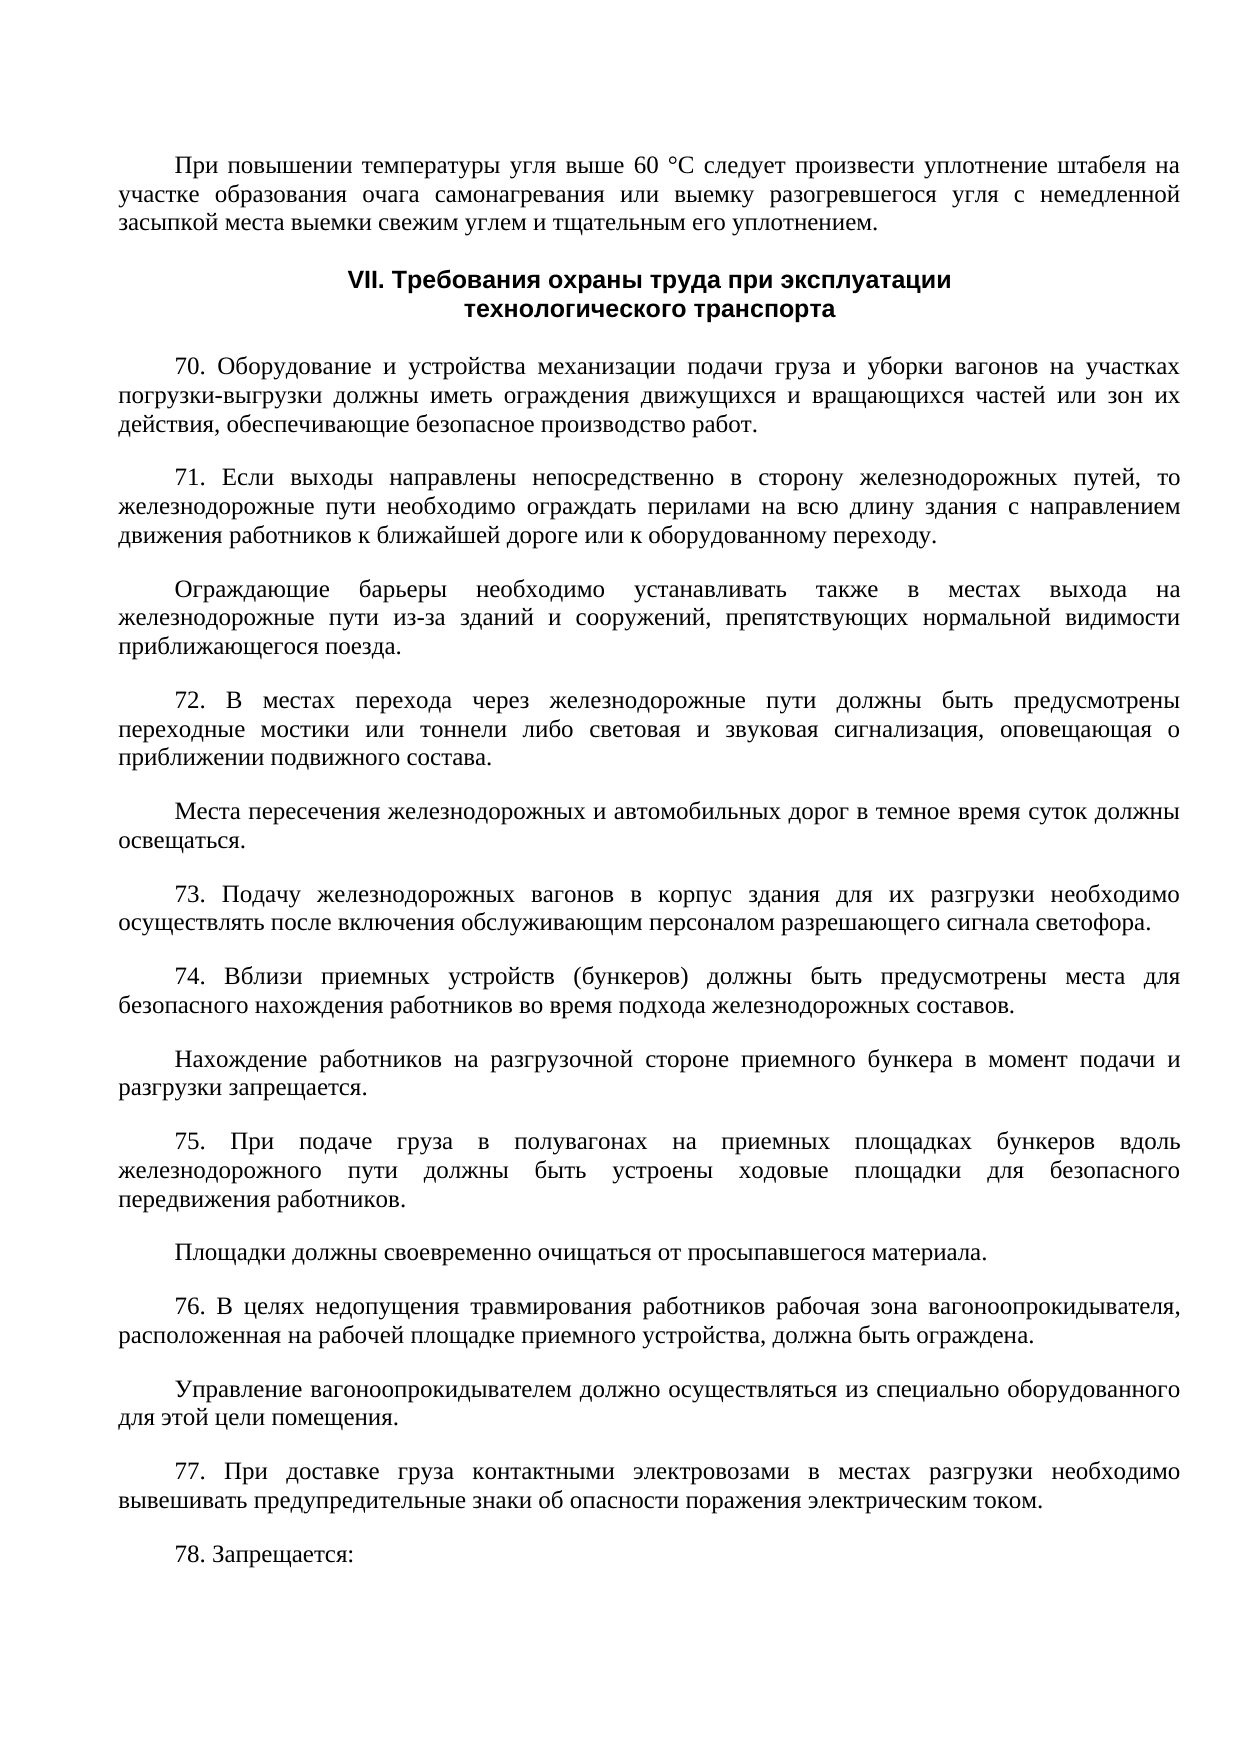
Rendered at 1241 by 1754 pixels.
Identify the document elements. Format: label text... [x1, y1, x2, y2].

text 71. Если выходы направлены непосредственно в сторону железнодорожных путей, то железнодорожные пути необходимо ограждать перилами на всю длину здания с направлением движения работников к ближайшей дороге или к оборудованному переходу. [118, 462, 1181, 549]
text Места пересечения железнодорожных и автомобильных дорог в темное время суток должны освещаться. [118, 796, 1181, 854]
text Управление вагоноопрокидывателем должно осуществляться из специально оборудованного для этой цели помещения. [118, 1374, 1181, 1431]
text 77. При доставке груза контактными электровозами в местах разгрузки необходимо вывешивать предупредительные знаки об опасности поражения электрическим током. [118, 1456, 1181, 1514]
text 73. Подачу железнодорожных вагонов в корпус здания для их разгрузки необходимо осуществлять после включения обслуживающим персоналом разрешающего сигнала светофора. [118, 879, 1181, 936]
title VII. Требования охраны труда при эксплуатации [118, 265, 1181, 294]
text Нахождение работников на разгрузочной стороне приемного бункера в момент подачи и разгрузки запрещается. [118, 1044, 1181, 1101]
text 70. Оборудование и устройства механизации подачи груза и уборки вагонов на участках погрузки-выгрузки должны иметь ограждения движущихся и вращающихся частей или зон их действия, обеспечивающие безопасное производство работ. [118, 351, 1181, 437]
text Площадки должны своевременно очищаться от просыпавшегося материала. [118, 1237, 1181, 1266]
text 72. В местах перехода через железнодорожные пути должны быть предусмотрены переходные мостики или тоннели либо световая и звуковая сигнализация, оповещающая о приближении подвижного состава. [118, 685, 1181, 771]
text 78. Запрещается: [118, 1539, 1181, 1567]
text Ограждающие барьеры необходимо устанавливать также в местах выхода на железнодорожные пути из-за зданий и сооружений, препятствующих нормальной видимости приближающегося поезда. [118, 574, 1181, 660]
text 74. Вблизи приемных устройств (бункеров) должны быть предусмотрены места для безопасного нахождения работников во время подхода железнодорожных составов. [118, 961, 1181, 1019]
title технологического транспорта [118, 294, 1181, 322]
text 75. При подаче груза в полувагонах на приемных площадках бункеров вдоль железнодорожного пути должны быть устроены ходовые площадки для безопасного передвижения работников. [118, 1126, 1181, 1212]
text 76. В целях недопущения травмирования работников рабочая зона вагоноопрокидывателя, расположенная на рабочей площадке приемного устройства, должна быть ограждена. [118, 1291, 1181, 1349]
text При повышении температуры угля выше 60 °C следует произвести уплотнение штабеля на участке образования очага самонагревания или выемку разогревшегося угля с немедленной засыпкой места выемки свежим углем и тщательным его уплотнением. [118, 150, 1181, 236]
